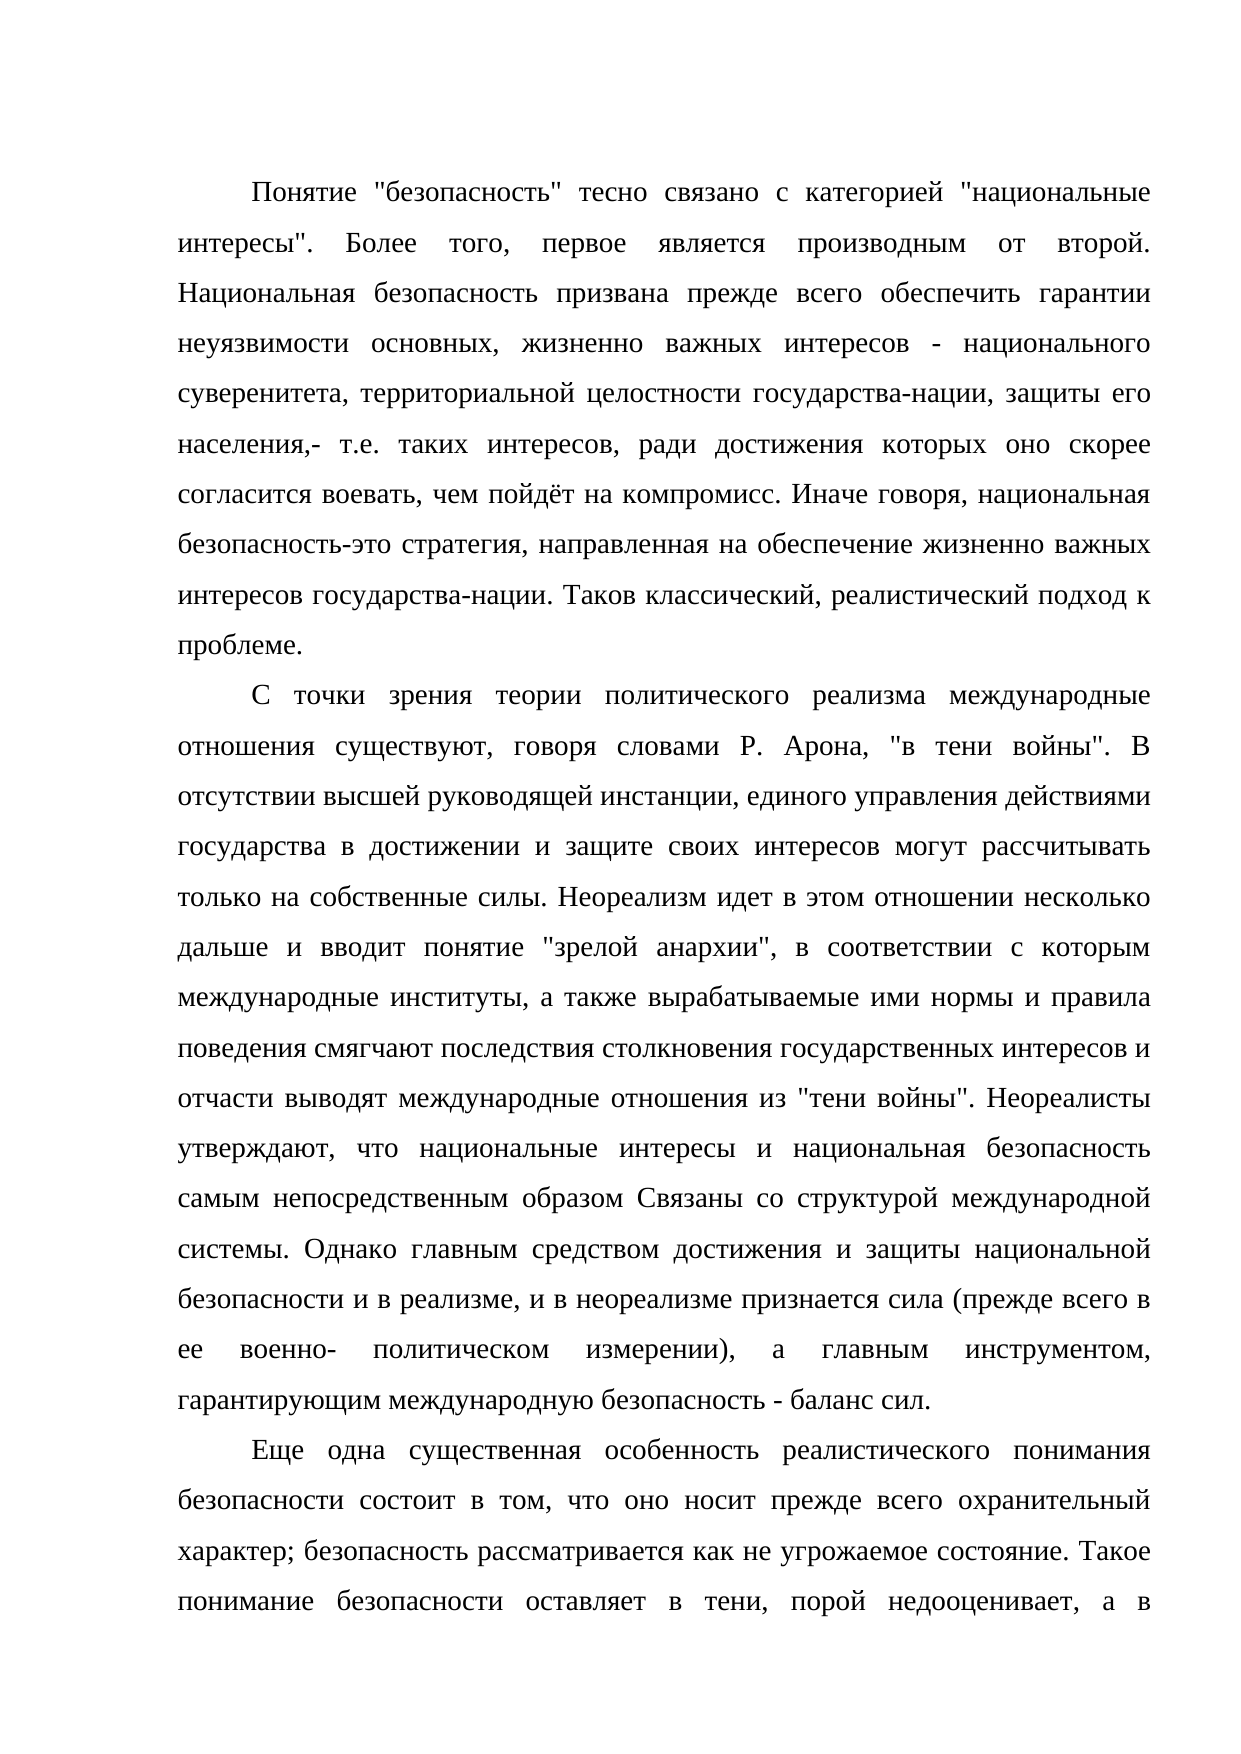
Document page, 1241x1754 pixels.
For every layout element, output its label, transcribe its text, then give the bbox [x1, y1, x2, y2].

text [177, 1432, 1152, 1617]
text Понятие "безопасность" тесно связано с категорией "национальные интересы". Более того, первое является производным от второй. Национальная безопасность призвана прежде всего обеспечить гарантии неуязвимости основных, жизненно важных интересов - национального суверенитета, территориальной целостности государства-нации, защиты его населения,- т.е. таких интересов, ради достижения которых оно скорее согласится воевать, чем пойдёт на компромисс. Иначе говоря, национальная безопасность-это стратегия, направленная на обеспечение жизненно важных интересов государства-нации. Таков классический, реалистический подход к проблеме. [177, 174, 1152, 661]
text С точки зрения теории политического реализма международные отношения существуют, говоря словами Р. Арона, "в тени войны". В отсутствии высшей руководящей инстанции, единого управления действиями государства в достижении и защите своих интересов могут рассчитывать только на собственные силы. Неореализм идет в этом отношении несколько дальше и вводит понятие "зрелой анархии", в соответствии с которым международные институты, а также вырабатываемые ими нормы и правила поведения смягчают последствия столкновения государственных интересов и отчасти выводят международные отношения из "тени войны". Неореалисты утверждают, что национальные интересы и национальная безопасность самым непосредственным образом Связаны со структурой международной системы. Однако главным средством достижения и защиты национальной безопасности и в реализме, и в неореализме признается сила (прежде всего в ее военно- политическом измерении), а главным инструментом, гарантирующим международную безопасность - баланс сил. [177, 677, 1152, 1415]
